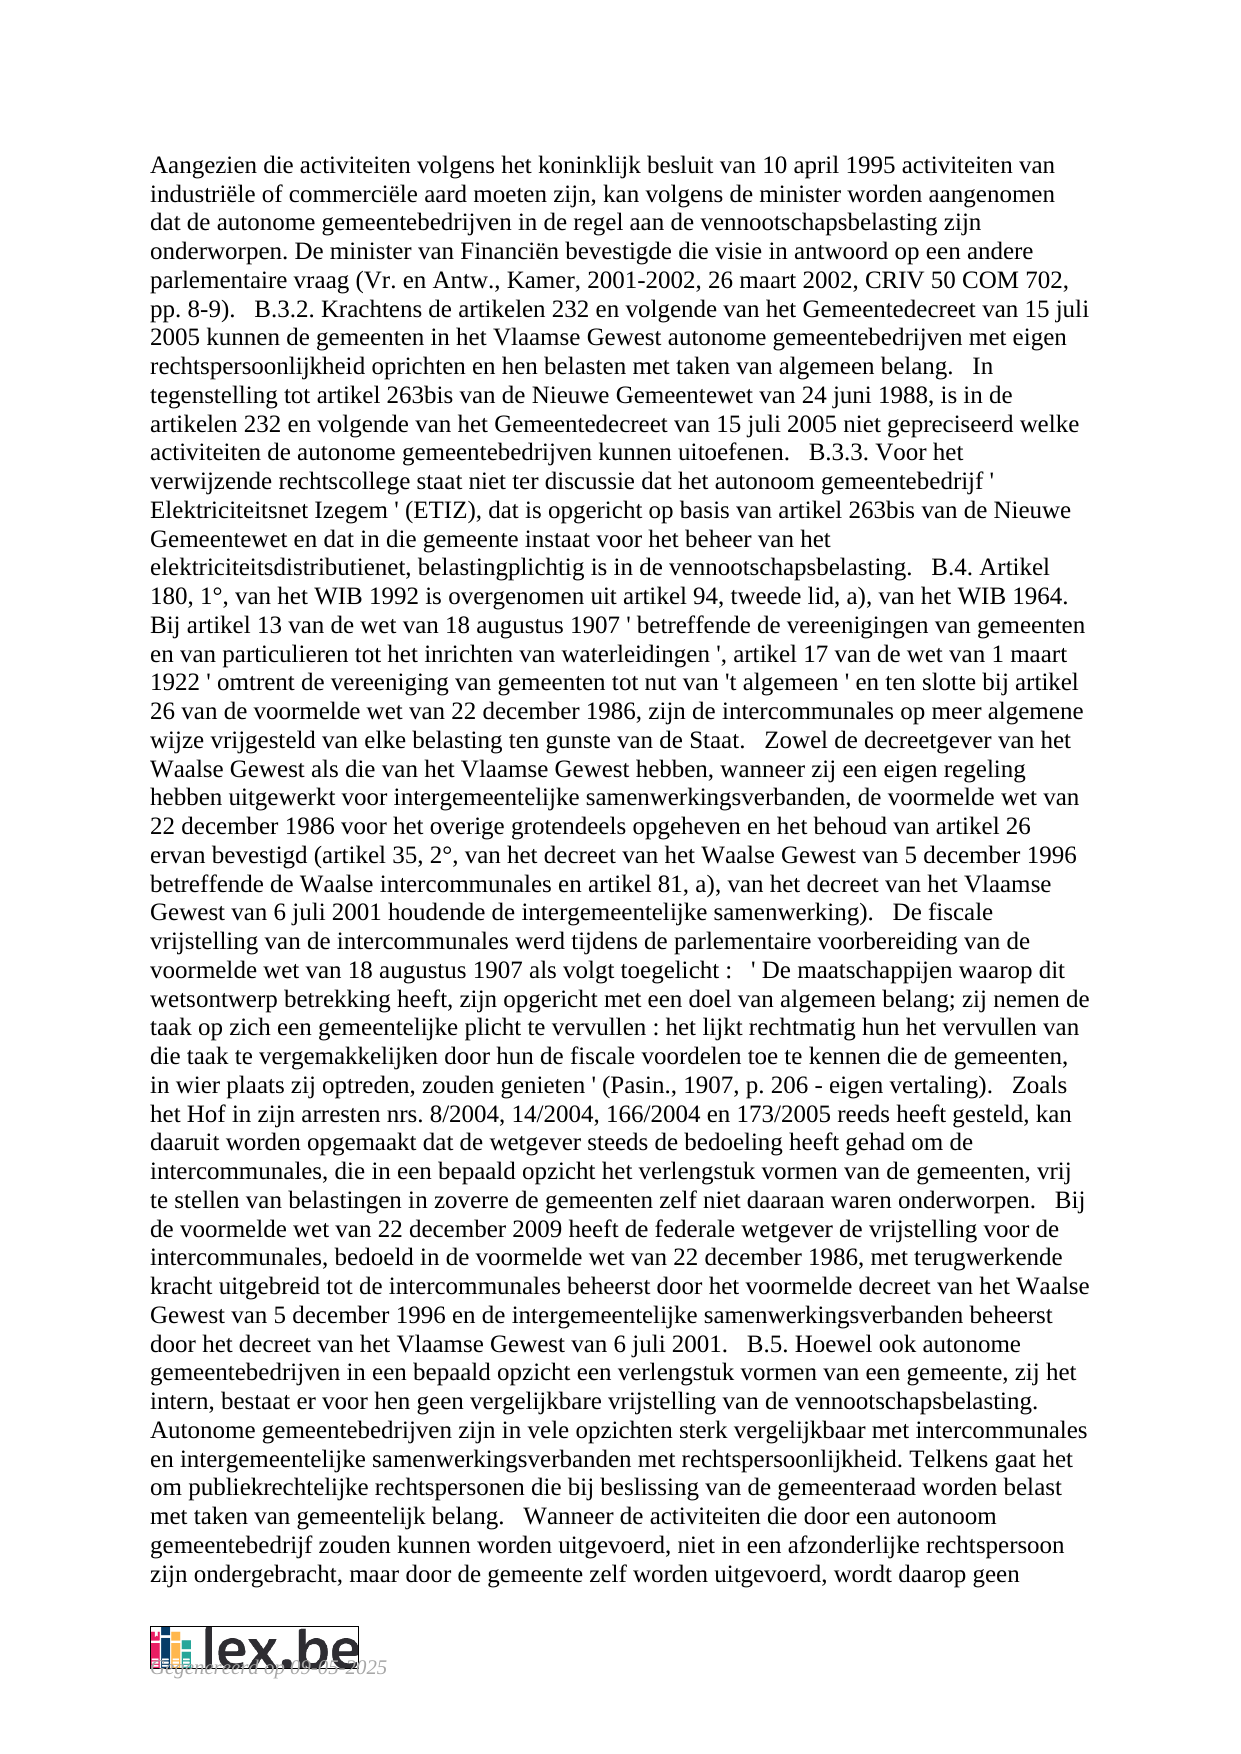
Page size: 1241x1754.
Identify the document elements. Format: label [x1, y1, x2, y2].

text [150, 150, 1090, 1587]
picture [151, 1627, 358, 1668]
